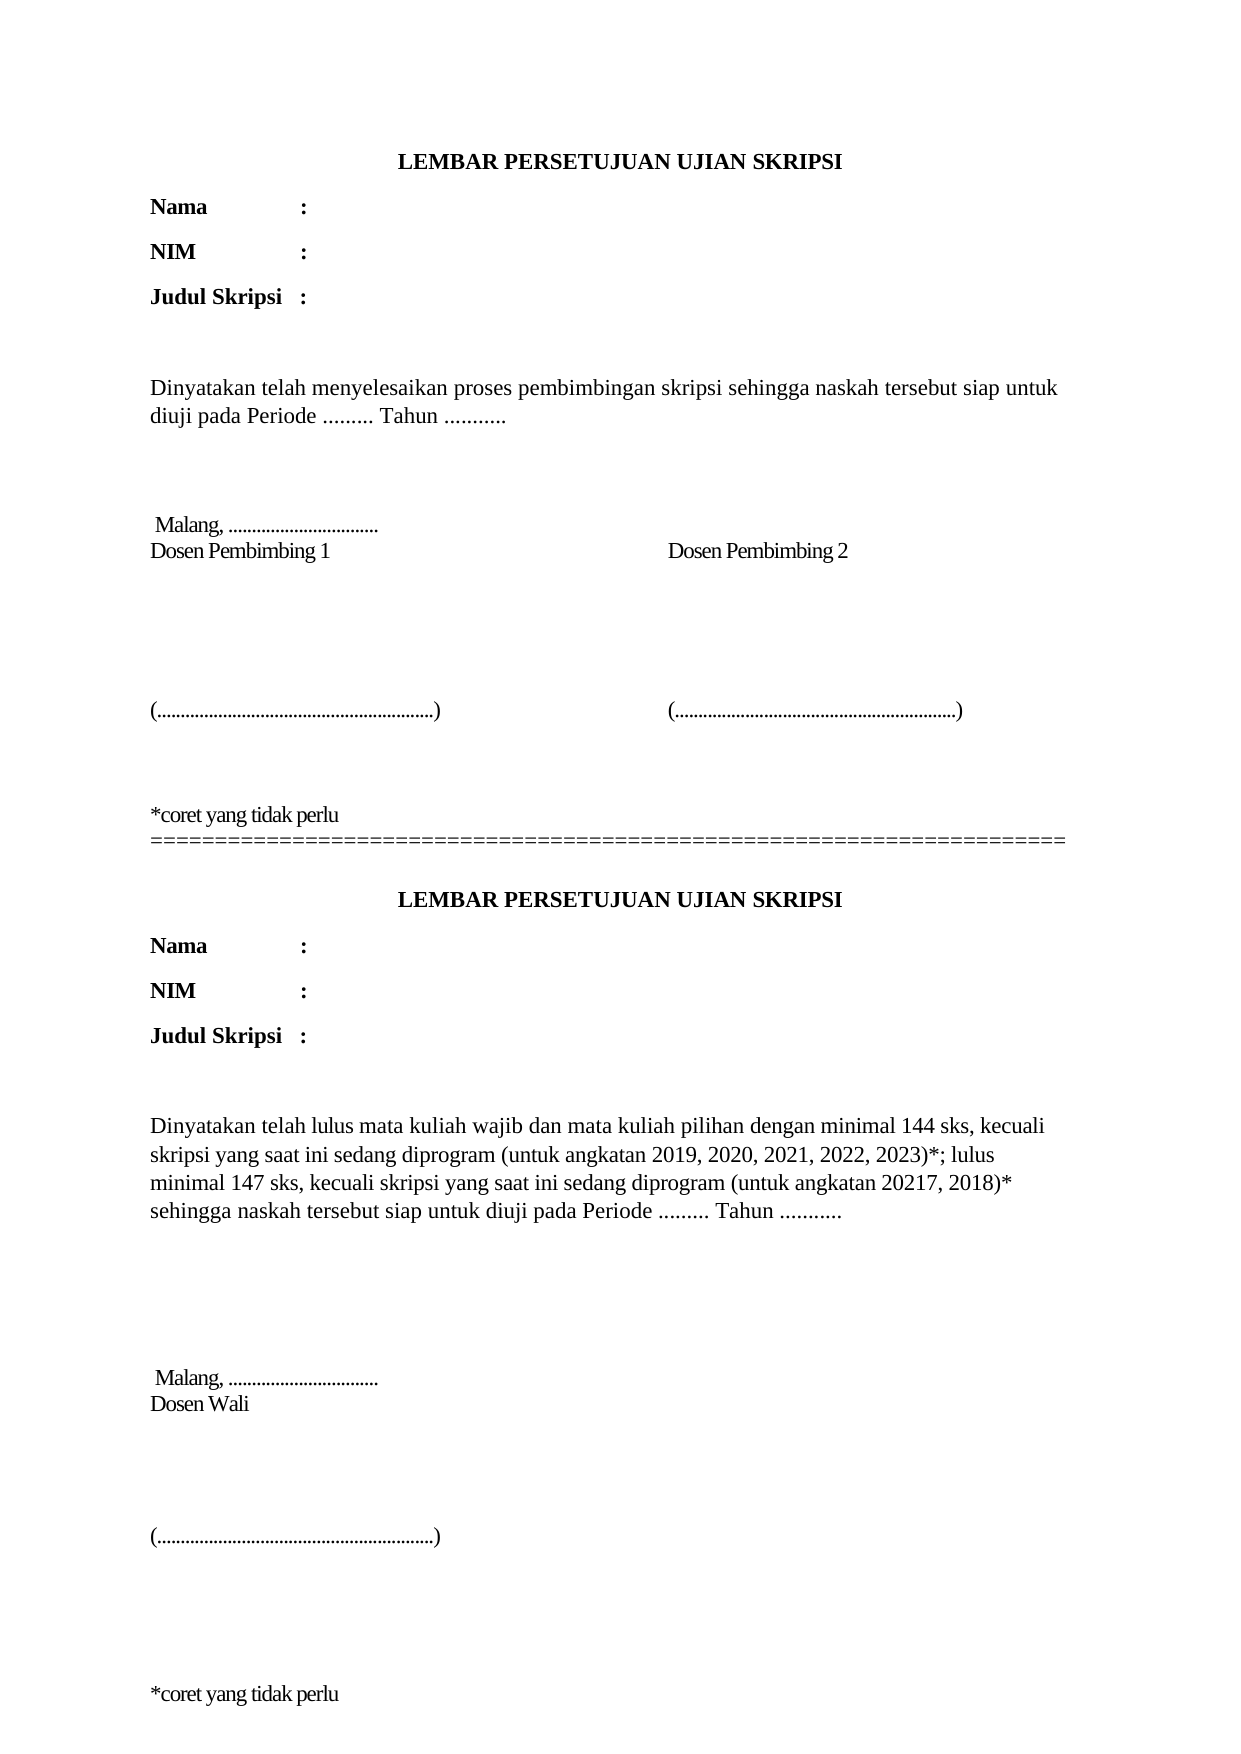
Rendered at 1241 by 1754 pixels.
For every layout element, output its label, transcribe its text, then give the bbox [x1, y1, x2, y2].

text LEMBAR PERSETUJUAN UJIAN SKRIPSI [171, 148, 1069, 174]
text *coret yang tidak perlu [150, 1680, 1069, 1706]
text Nama : [150, 193, 1069, 219]
text NIM : [150, 977, 1069, 1003]
text Dinyatakan telah menyelesaikan proses pembimbingan skripsi sehingga naskah tersebut siap untuk diuji pada Periode ......... Tahun ........... [150, 374, 1069, 428]
text Judul Skripsi : [150, 1022, 1069, 1048]
text Dinyatakan telah lulus mata kuliah wajib dan mata kuliah pilihan dengan minimal 144 sks, kecuali skripsi yang saat ini sedang diprogram (untuk angkatan 2019, 2020, 2021, 2022, 2023)*; lulus minimal 147 sks, kecuali skripsi yang saat ini sedang diprogram (untuk angkatan 20217, 2018)* sehingga naskah tersebut siap untuk diuji pada Periode ......... Tahun ........... [150, 1112, 1069, 1224]
text Judul Skripsi : [150, 283, 1069, 310]
table_header Dosen Pembimbing 1 (...........................................................) [139, 538, 656, 722]
text Nama : [150, 932, 1069, 958]
table_header Dosen Pembimbing 2 (............................................................) [656, 538, 1070, 722]
table_header Dosen Wali (...........................................................) [139, 1390, 1070, 1548]
text NIM : [150, 238, 1069, 265]
text *coret yang tidak perlu [150, 801, 1069, 827]
text Malang, ................................ [150, 1363, 1069, 1390]
text ======================================================================= [150, 827, 1069, 854]
text LEMBAR PERSETUJUAN UJIAN SKRIPSI [171, 887, 1069, 913]
text Malang, ................................ [150, 511, 1069, 537]
